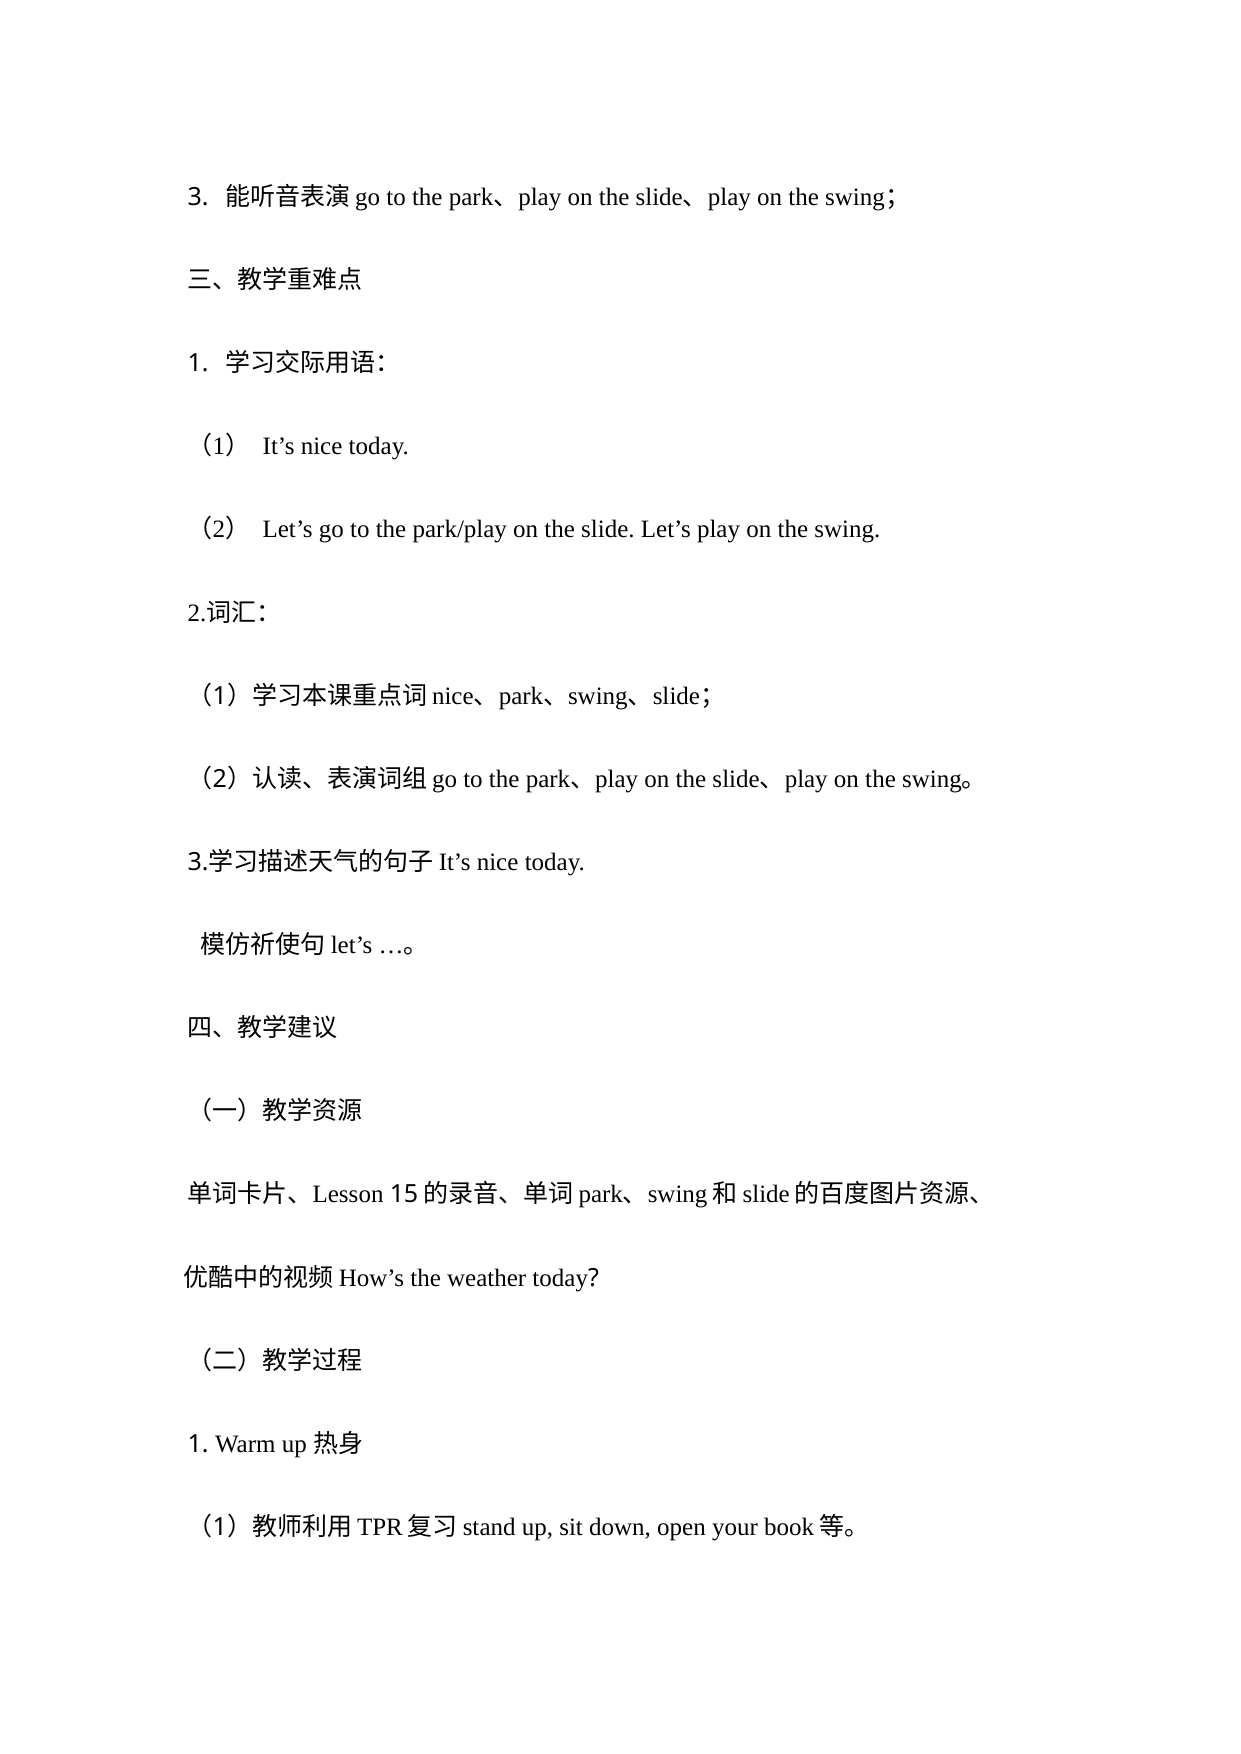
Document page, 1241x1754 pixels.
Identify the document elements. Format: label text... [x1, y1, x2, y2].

text 四、教学建议 [187, 993, 1053, 1058]
text 1. Warm up 热身 [187, 1409, 1053, 1474]
text （二）教学过程 [187, 1326, 1053, 1391]
list 能听音表演go to the park、play on the slide、play on the swing； [187, 162, 1053, 227]
list Let’s go to the park/play on the slide. Let’s play on the swing. [187, 494, 1053, 559]
list 三、教学重难点 [187, 245, 1053, 310]
list It’s nice today. [187, 411, 1053, 476]
text 模仿祈使句let’s …。 [187, 910, 1053, 975]
text （2）认读、表演词组go to the park、play on the slide、play on the swing。 [187, 744, 1053, 809]
text （1）教师利用TPR复习stand up, sit down, open your book等。 [187, 1492, 1053, 1557]
text 单词卡片、Lesson 15的录音、单词park、swing和slide的百度图片资源、 [187, 1159, 1053, 1224]
text 优酷中的视频 How’s the weather today? [177, 1243, 1053, 1308]
text 2.词汇： [187, 578, 1053, 643]
list 3.学习描述天气的句子It’s nice today. [187, 827, 1053, 892]
list 学习交际用语： [187, 328, 1053, 393]
text （1）学习本课重点词nice、park、swing、slide； [187, 661, 1053, 726]
text （一）教学资源 [187, 1076, 1053, 1141]
